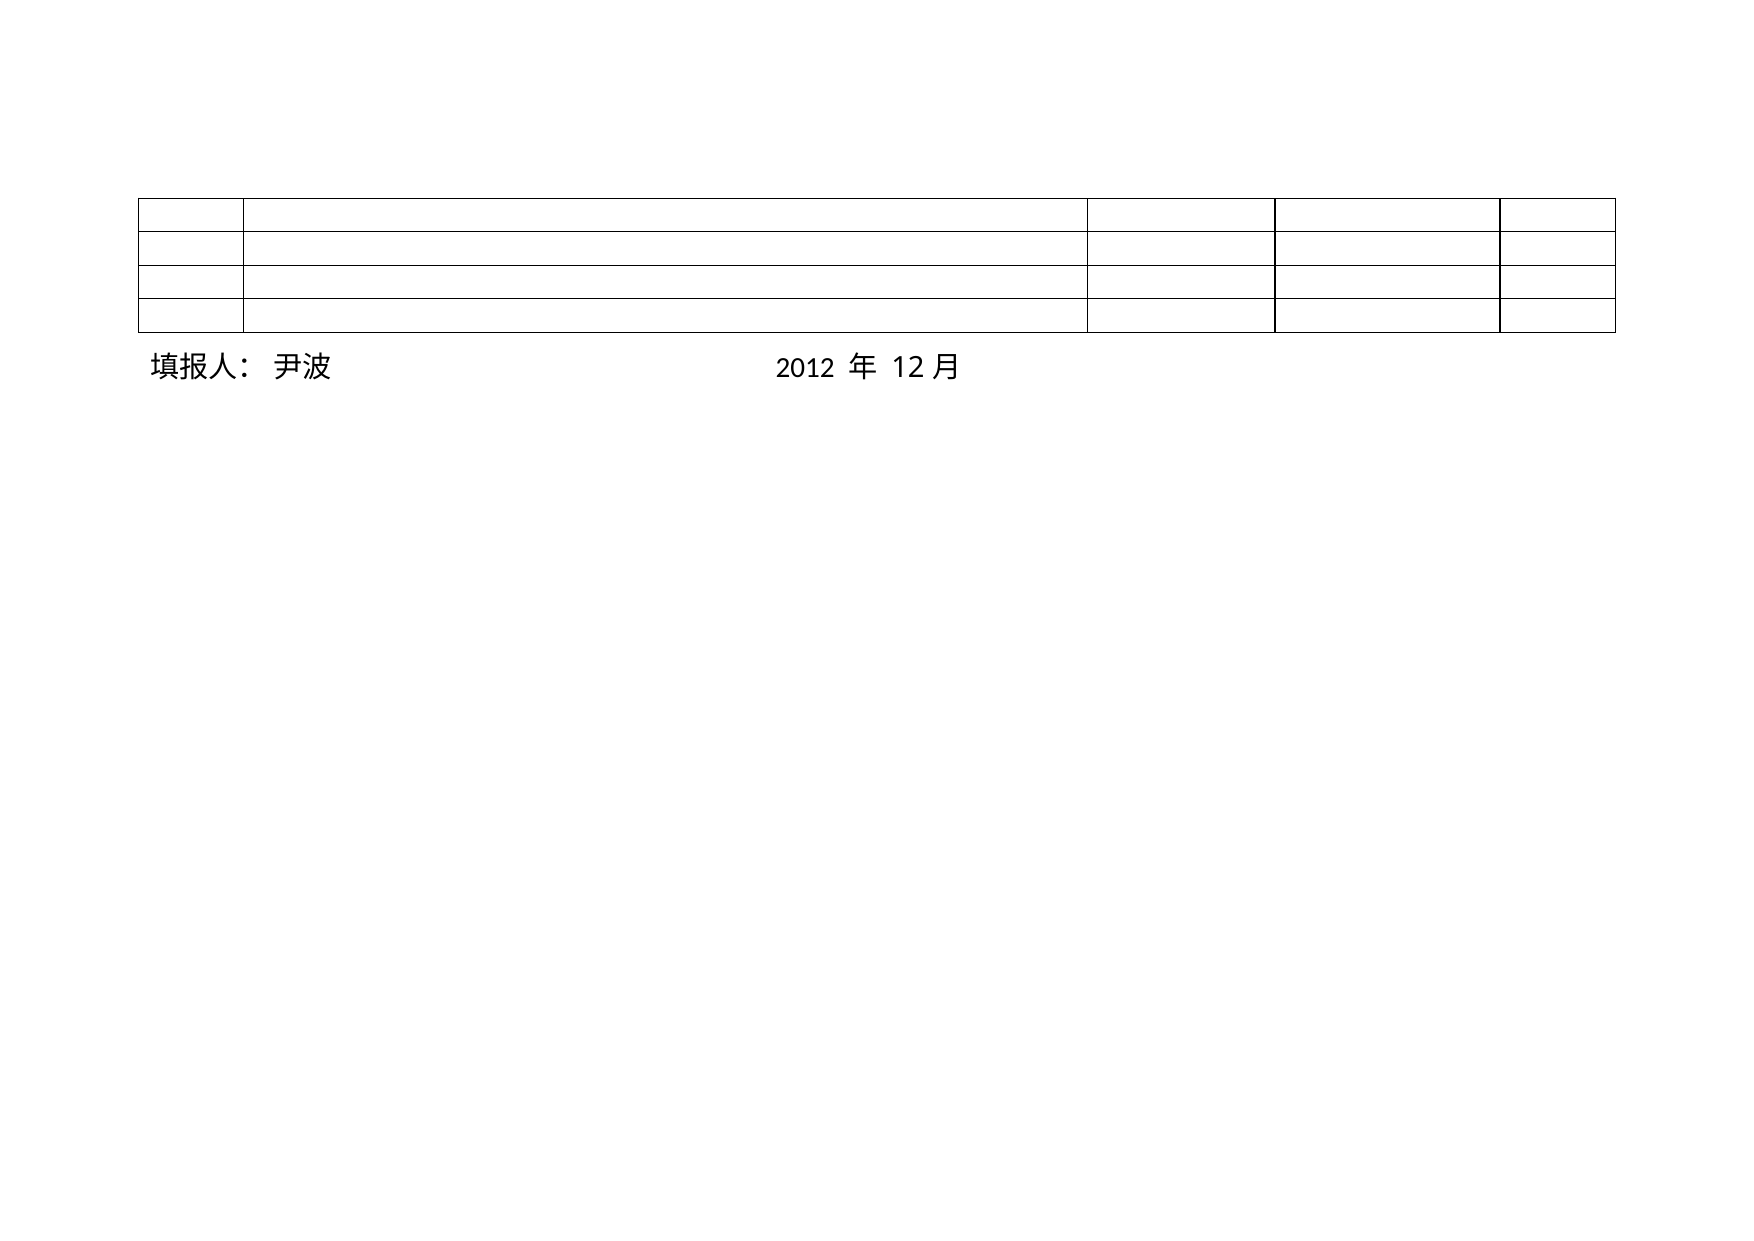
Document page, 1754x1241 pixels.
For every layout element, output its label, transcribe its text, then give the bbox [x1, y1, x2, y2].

table_cell [1088, 299, 1274, 332]
table_cell [1276, 199, 1499, 231]
table_cell [139, 299, 243, 332]
table_cell [1088, 199, 1274, 231]
table_cell [1276, 232, 1499, 265]
table_cell [244, 266, 1087, 298]
table_cell [139, 266, 243, 298]
table_cell [1088, 232, 1274, 265]
text 填报人： 尹波 2012 年 12 月 [150, 333, 1604, 398]
table_cell [1088, 266, 1274, 298]
table_cell [244, 232, 1087, 265]
table_cell [1276, 266, 1499, 298]
table_cell [244, 199, 1087, 231]
table_cell [1501, 199, 1615, 231]
table_cell [1501, 299, 1615, 332]
table_cell [1276, 299, 1499, 332]
table_cell [139, 199, 243, 231]
table_cell [1501, 232, 1615, 265]
table_cell [139, 232, 243, 265]
table_cell [1501, 266, 1615, 298]
table_cell [244, 299, 1087, 332]
